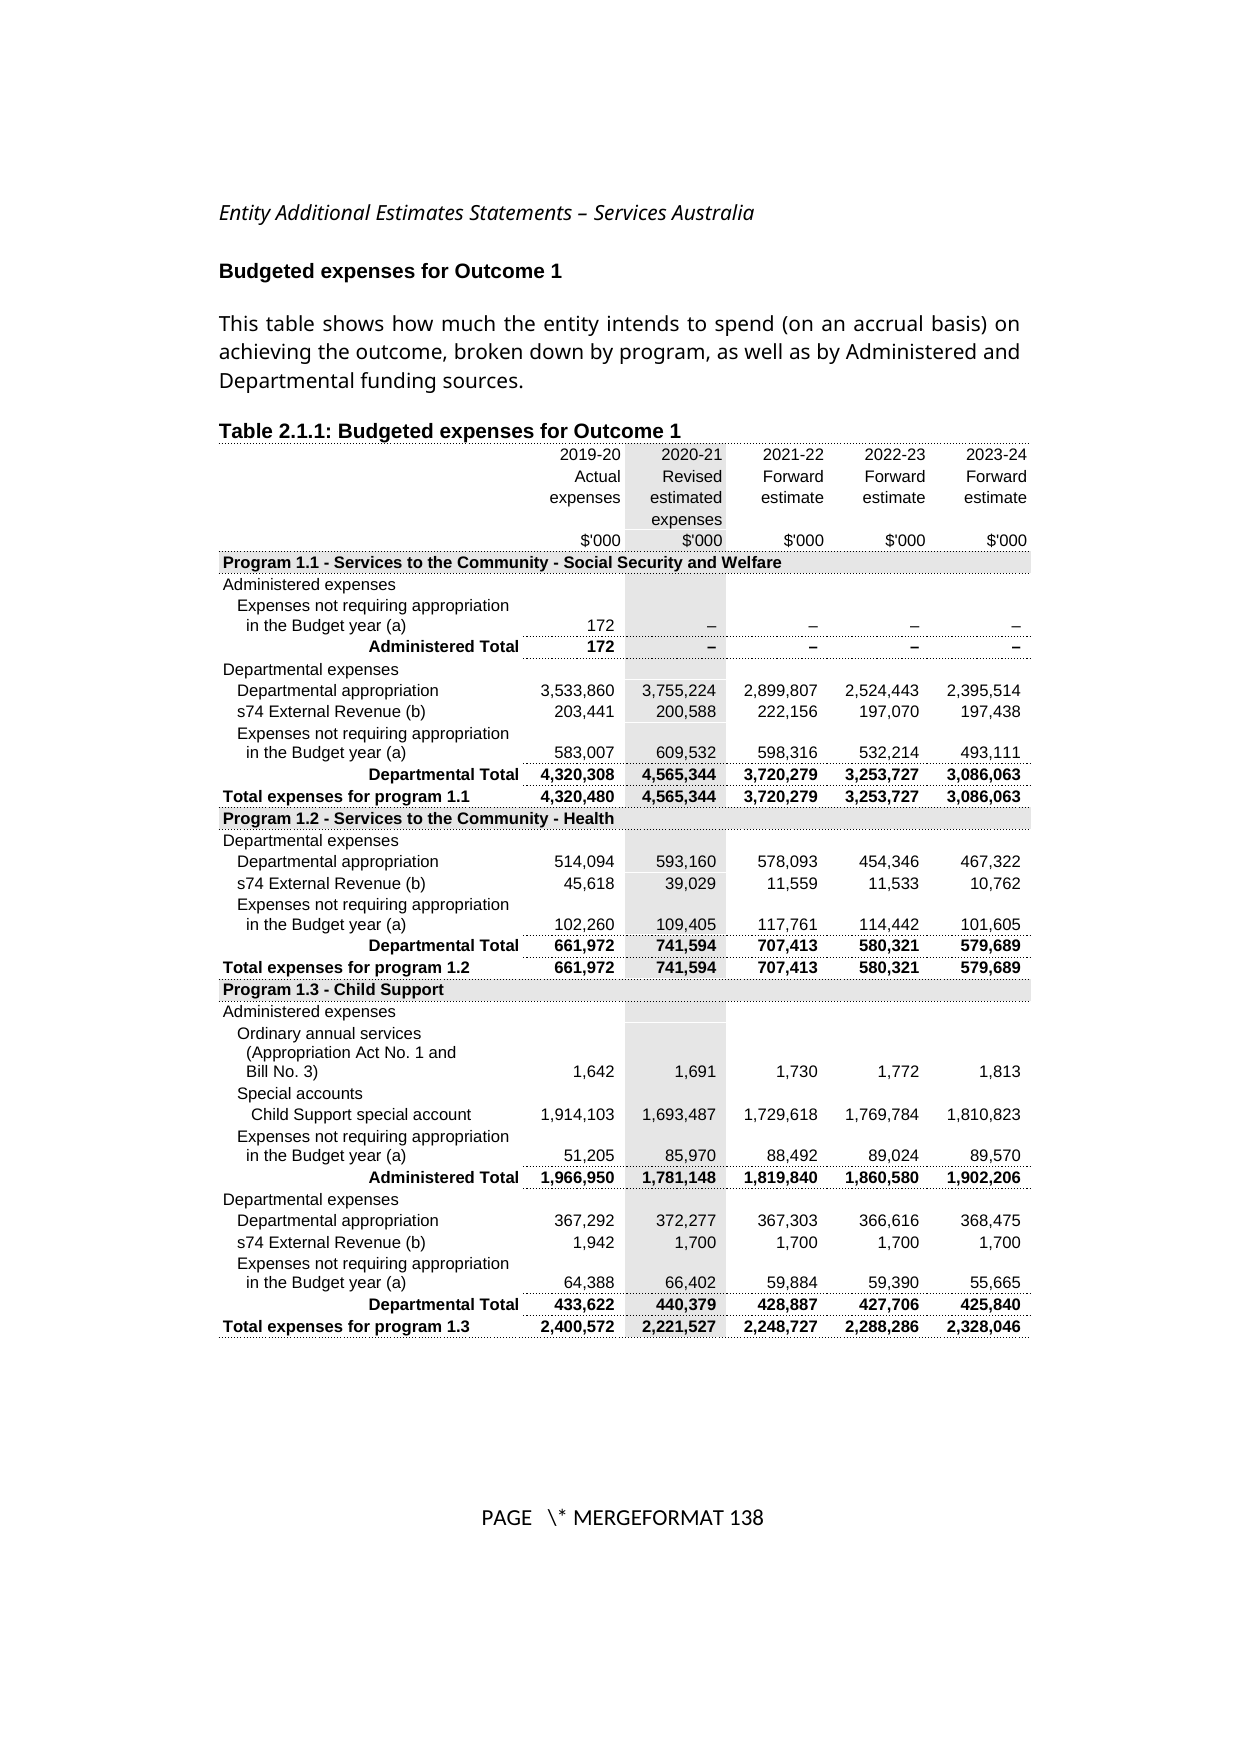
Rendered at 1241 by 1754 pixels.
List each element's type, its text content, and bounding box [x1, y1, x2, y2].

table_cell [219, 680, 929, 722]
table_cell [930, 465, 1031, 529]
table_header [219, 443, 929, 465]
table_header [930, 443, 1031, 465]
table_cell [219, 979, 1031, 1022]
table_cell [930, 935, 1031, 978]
subtitle Budgeted expenses for Outcome 1 [218, 257, 1022, 284]
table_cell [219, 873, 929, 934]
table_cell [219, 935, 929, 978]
subtitle Table 2.1.1: Budgeted expenses for Outcome 1 [218, 419, 1022, 443]
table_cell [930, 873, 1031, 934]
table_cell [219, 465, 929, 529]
text This table shows how much the entity intends to spend (on an accrual basis) on achieving the outcome, broken down by program, as well as by Administered and Departmental funding sources. [218, 309, 1022, 394]
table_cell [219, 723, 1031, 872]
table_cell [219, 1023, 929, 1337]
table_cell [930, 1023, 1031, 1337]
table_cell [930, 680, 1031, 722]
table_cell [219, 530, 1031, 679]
